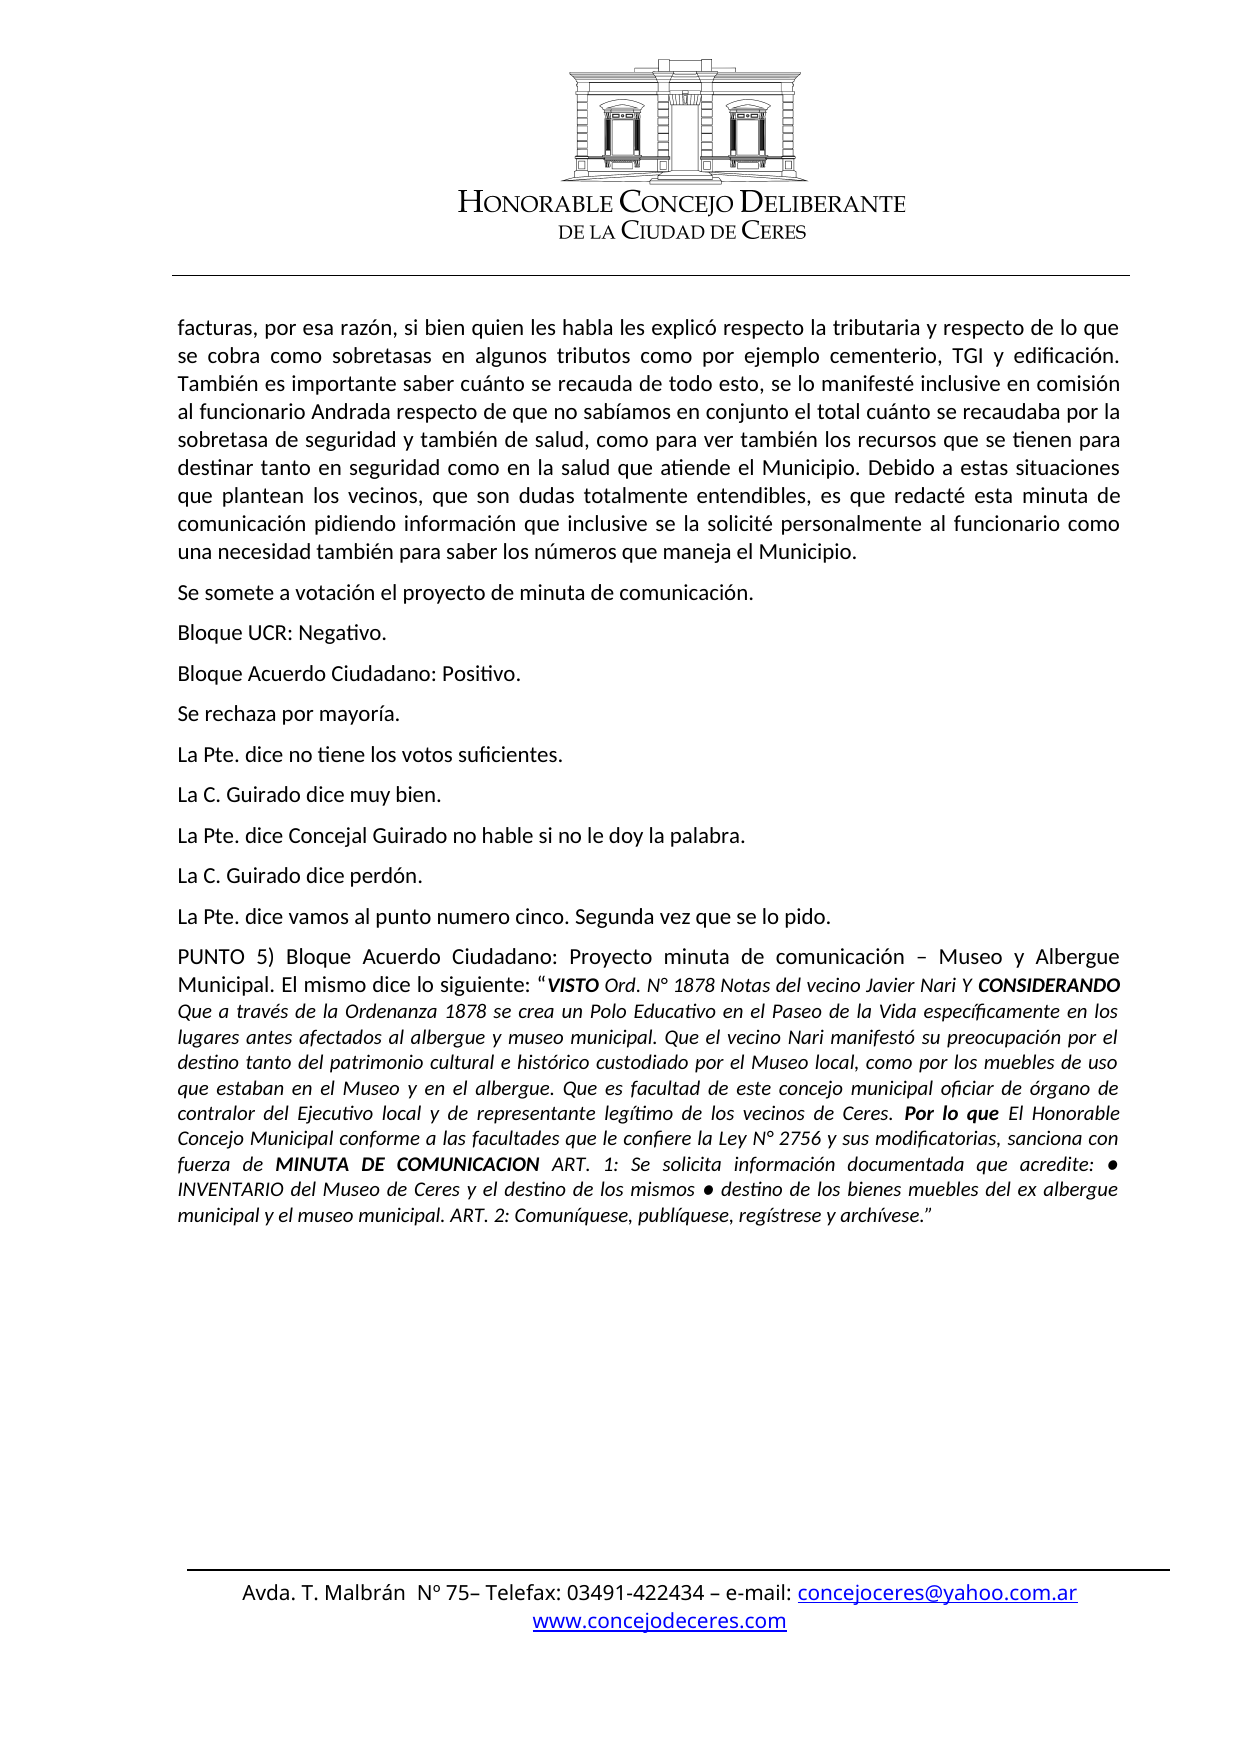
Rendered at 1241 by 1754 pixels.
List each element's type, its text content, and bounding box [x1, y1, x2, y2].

text Bloque Acuerdo Ciudadano: Positivo. [177, 659, 1122, 687]
text Se somete a votación el proyecto de minuta de comunicación. [177, 578, 1122, 606]
text Bloque UCR: Negativo. [177, 618, 1122, 646]
text La Pte. dice vamos al punto numero cinco. Segunda vez que se lo pido. [177, 902, 1122, 930]
text La C. Guirado dice muy bien. [177, 780, 1122, 808]
text La Pte. dice no tiene los votos suficientes. [177, 740, 1122, 768]
text La C. Guirado dice perdón. [177, 861, 1122, 889]
picture [458, 59, 906, 239]
text Se rechaza por mayoría. [177, 699, 1122, 727]
text La Pte. dice Concejal Guirado no hable si no le doy la palabra. [177, 821, 1122, 849]
text PUNTO 5) Bloque Acuerdo Ciudadano: Proyecto minuta de comunicación – Museo y Albergue Municipal. El mismo dice lo siguiente: “VISTO Ord. N° 1878 Notas del vecino Javier Nari Y CONSIDERANDO Que a través de la Ordenanza 1878 se crea un Polo Educativo en el Paseo de la Vida específicamente en los lugares antes afectados al albergue y museo municipal. Que el vecino Nari manifestó su preocupación por el destino tanto del patrimonio cultural e histórico custodiado por el Museo local, como por los muebles de uso que estaban en el Museo y en el albergue. Que es facultad de este concejo municipal oficiar de órgano de contralor del Ejecutivo local y de representante legítimo de los vecinos de Ceres. Por lo que El Honorable Concejo Municipal conforme a las facultades que le confiere la Ley N° 2756 y sus modificatorias, sanciona con fuerza de MINUTA DE COMUNICACION ART. 1: Se solicita información documentada que acredite: ● INVENTARIO del Museo de Ceres y el destino de los mismos ● destino de los bienes muebles del ex albergue municipal y el museo municipal. ART. 2: Comuníquese, publíquese, regístrese y archívese.” [177, 942, 1122, 1227]
